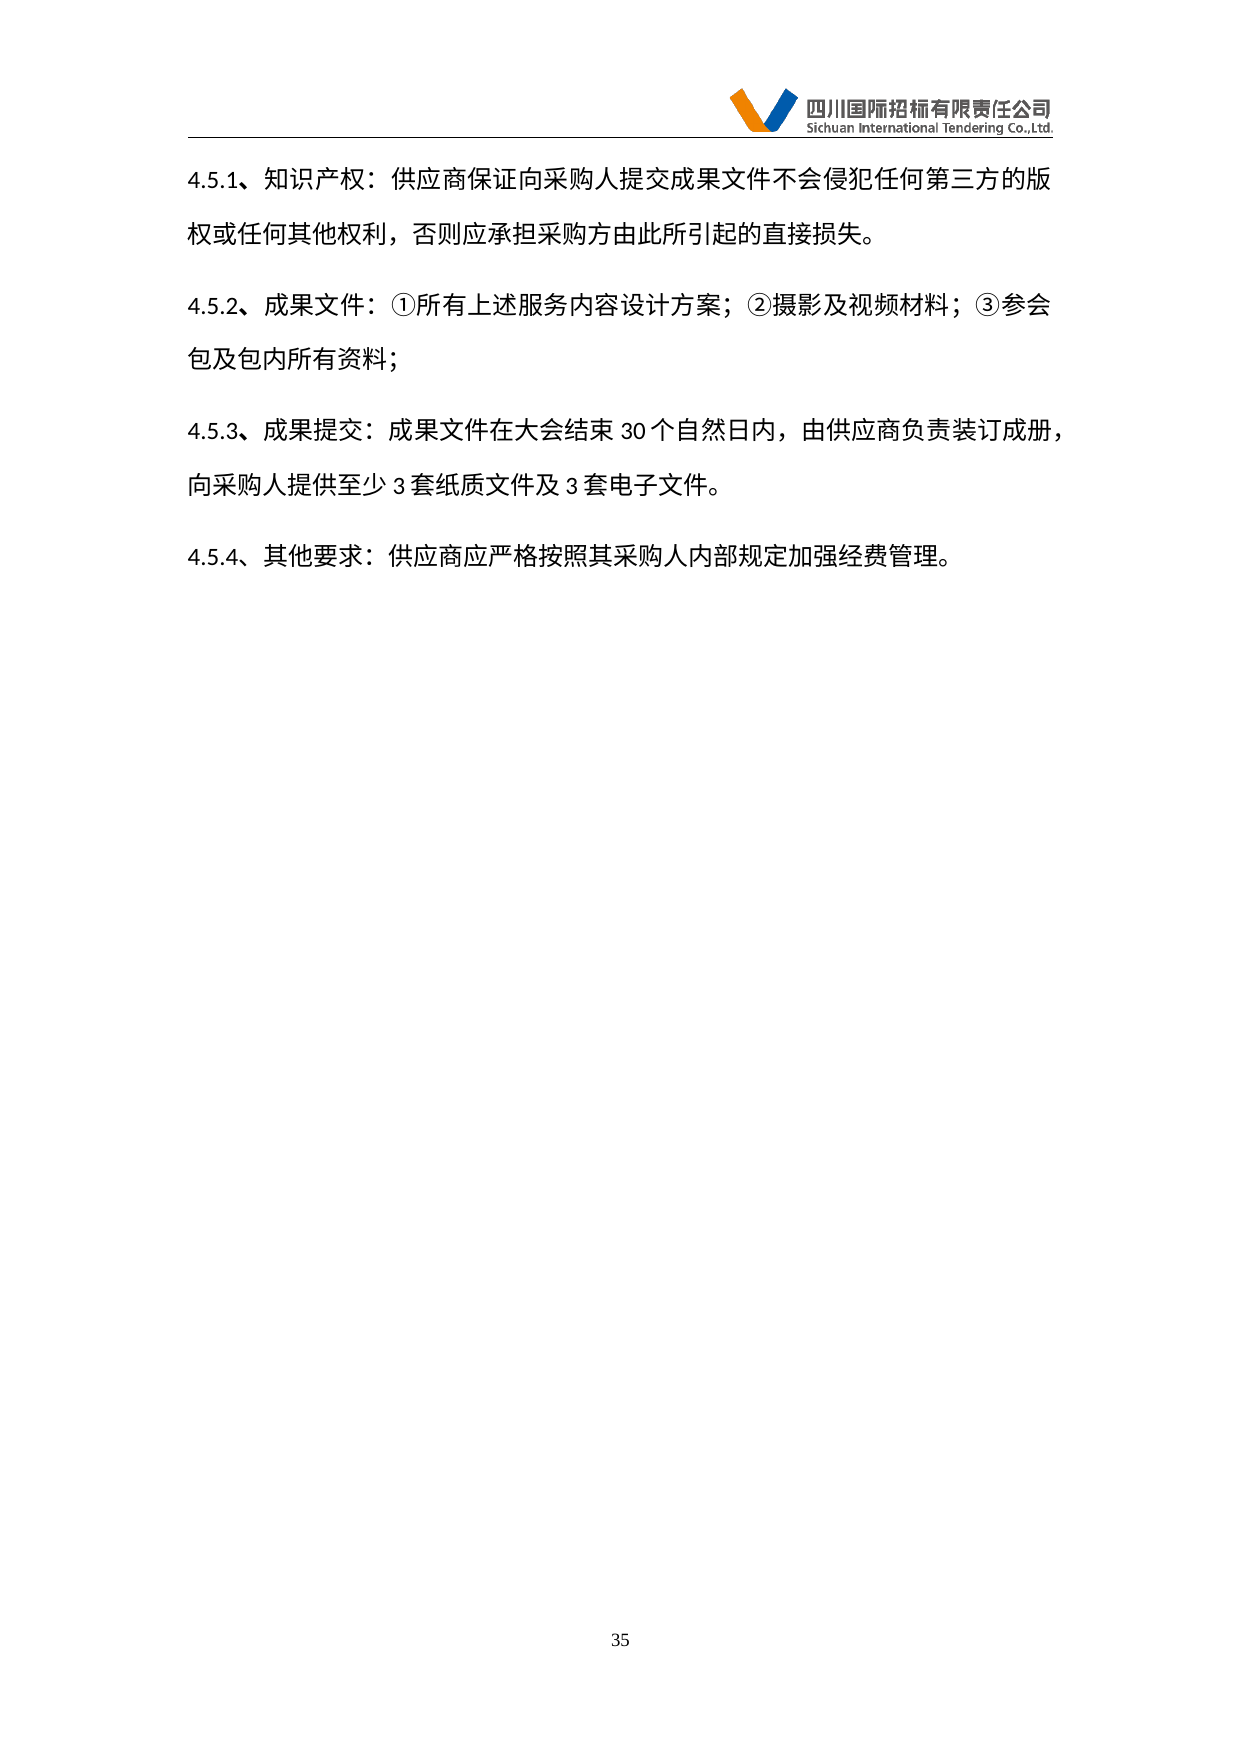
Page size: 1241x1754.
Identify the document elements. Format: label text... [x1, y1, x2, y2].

text 4.5.2、成果文件：①所有上述服务内容设计方案；②摄影及视频材料；③参会包及包内所有资料； [187, 285, 1053, 376]
text 4.5.1、知识产权：供应商保证向采购人提交成果文件不会侵犯任何第三方的版权或任何其他权利，否则应承担采购方由此所引起的直接损失。 [187, 160, 1053, 251]
text 4.5.3、成果提交：成果文件在大会结束30个自然日内，由供应商负责装订成册，向采购人提供至少3套纸质文件及3套电子文件。 [187, 411, 1053, 501]
picture [729, 88, 1053, 135]
text 4.5.4、其他要求：供应商应严格按照其采购人内部规定加强经费管理。 [187, 536, 1053, 572]
